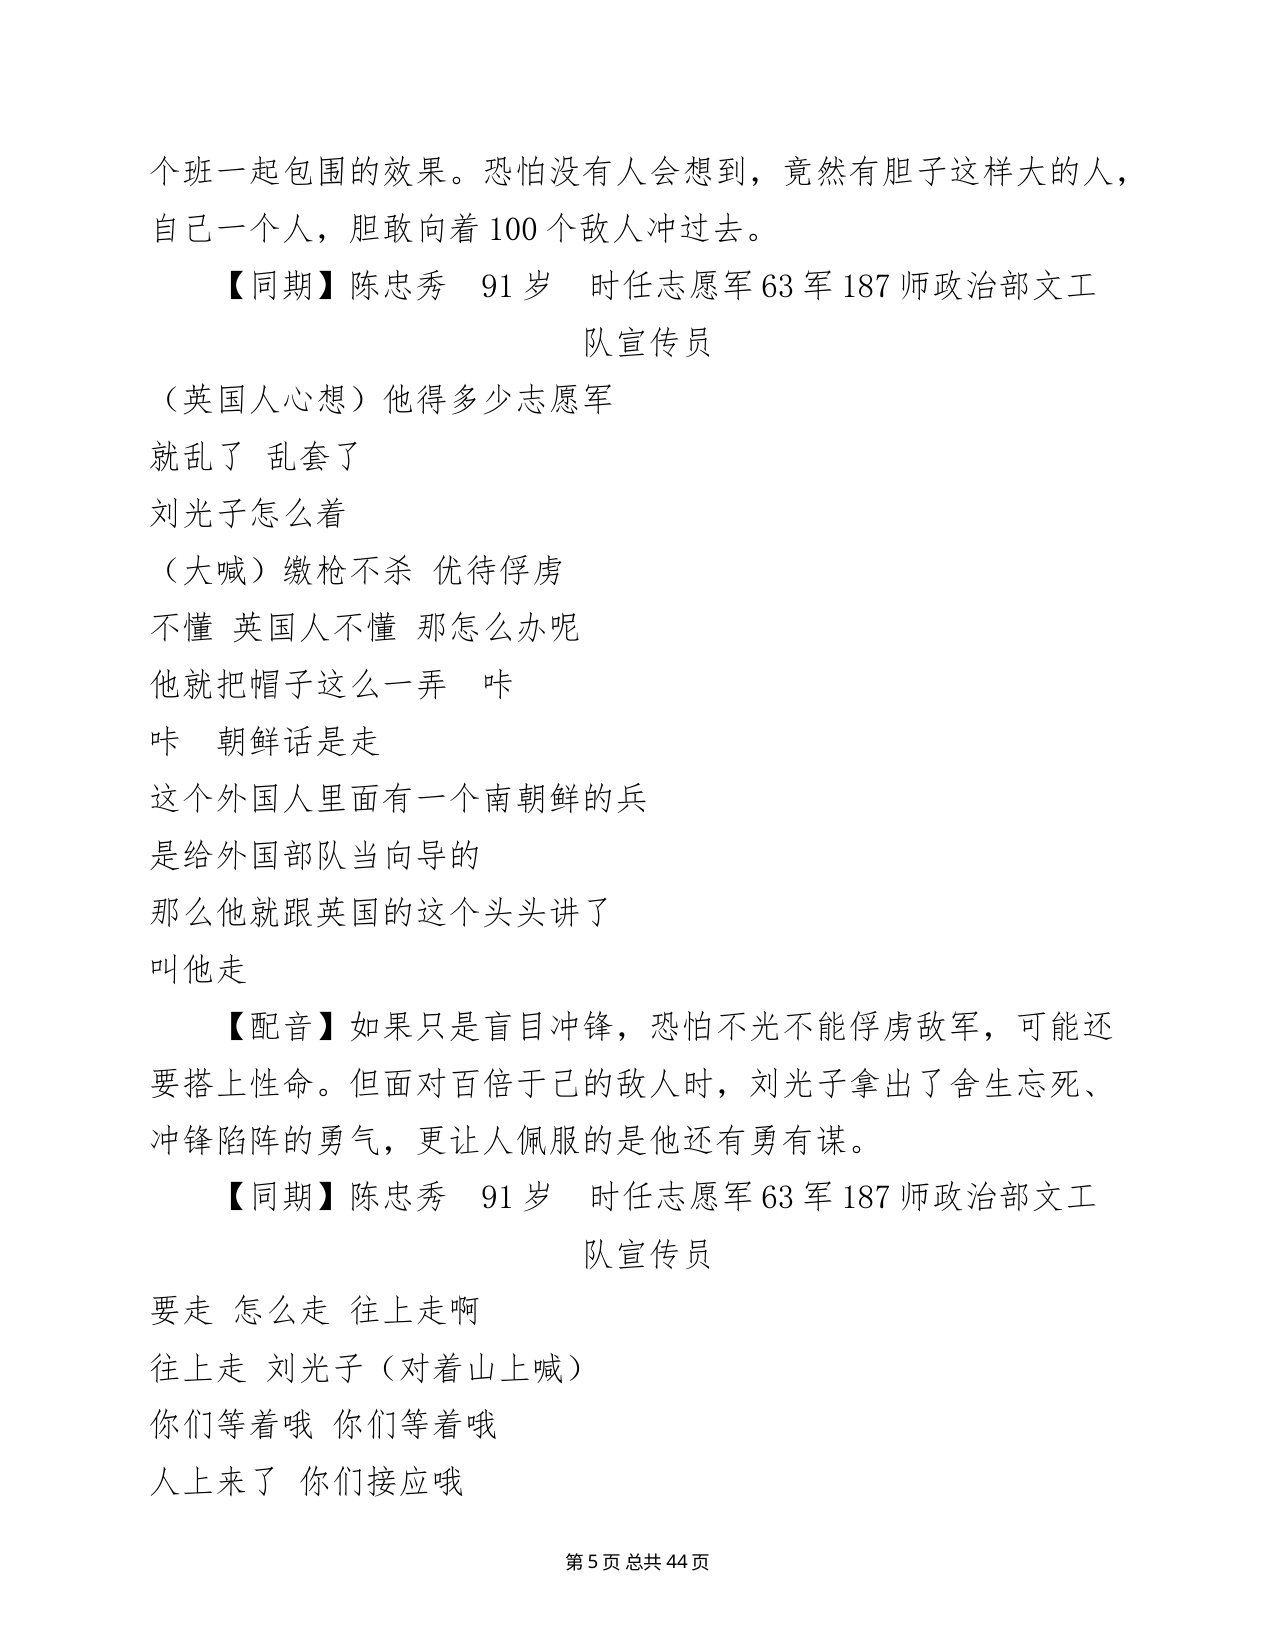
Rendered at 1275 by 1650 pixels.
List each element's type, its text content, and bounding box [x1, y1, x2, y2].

text 要走 怎么走 往上走啊 [148, 1289, 1127, 1328]
text 刘光子怎么着 [148, 492, 1127, 530]
text 咔 朝鲜话是走 [148, 720, 1127, 758]
text 叫他走 [148, 948, 1127, 986]
text （大喊）缴枪不杀 优待俘虏 [148, 549, 1127, 587]
text 【同期】陈忠秀 91岁 时任志愿军63军187师政治部文工队宣传员 [214, 1176, 1127, 1271]
text 这个外国人里面有一个南朝鲜的兵 [148, 777, 1127, 815]
text （英国人心想）他得多少志愿军 [148, 378, 1127, 416]
text 往上走 刘光子（对着山上喊） [148, 1347, 1127, 1384]
text 是给外国部队当向导的 [148, 834, 1127, 872]
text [148, 150, 1127, 245]
text 【同期】陈忠秀 91岁 时任志愿军63军187师政治部文工队宣传员 [214, 264, 1127, 359]
text 他就把帽子这么一弄 咔 [148, 663, 1127, 701]
text 人上来了 你们接应哦 [148, 1461, 1127, 1498]
text 那么他就跟英国的这个头头讲了 [148, 891, 1127, 929]
text 【配音】如果只是盲目冲锋，恐怕不光不能俘虏敌军，可能还要搭上性命。但面对百倍于己的敌人时，刘光子拿出了舍生忘死、冲锋陷阵的勇气，更让人佩服的是他还有勇有谋。 [148, 1005, 1127, 1157]
text 你们等着哦 你们等着哦 [148, 1403, 1127, 1442]
text 就乱了 乱套了 [148, 435, 1127, 473]
text 不懂 英国人不懂 那怎么办呢 [148, 606, 1127, 644]
